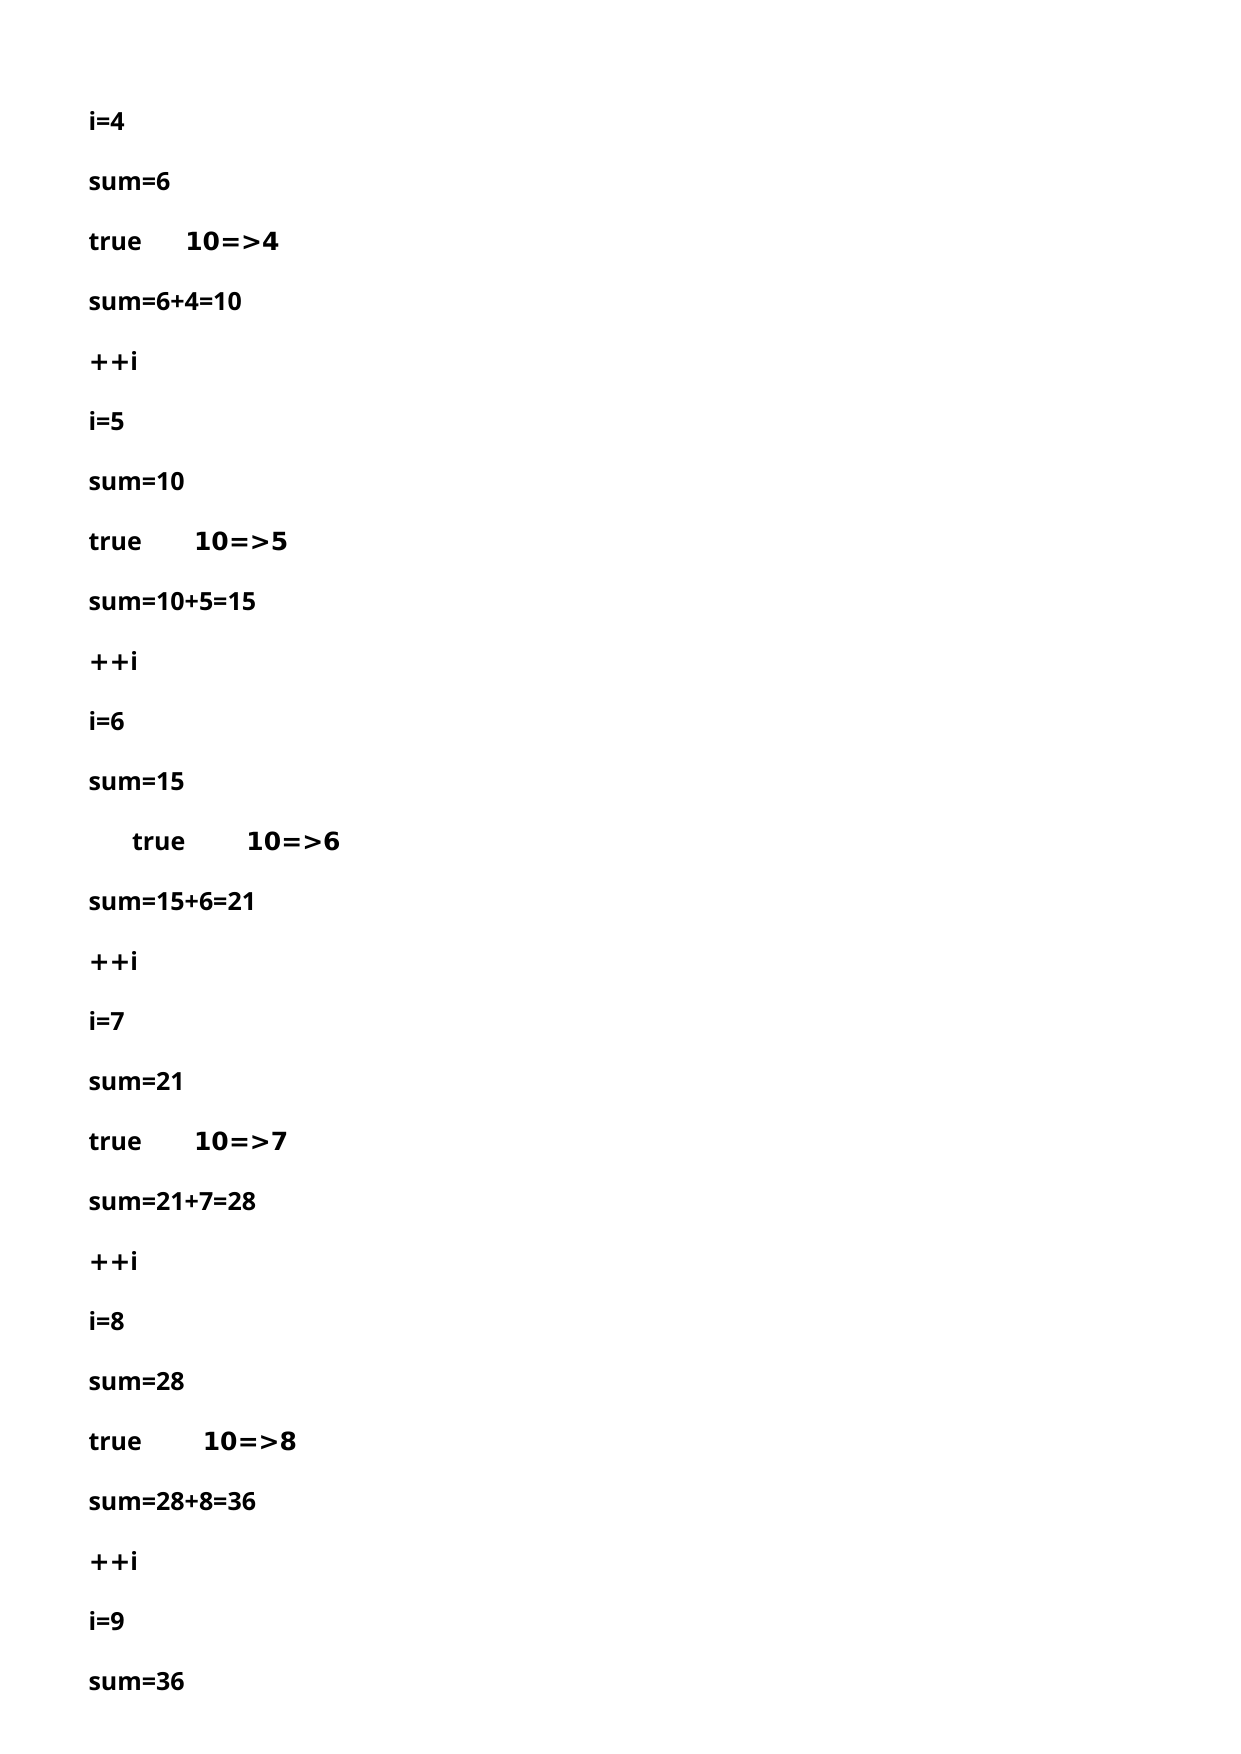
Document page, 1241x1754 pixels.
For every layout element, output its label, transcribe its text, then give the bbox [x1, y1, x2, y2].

text 7<=10 true [89, 1123, 1137, 1157]
text i++ [89, 1543, 1137, 1577]
text sum=28 [89, 1363, 1137, 1397]
text i=7 [89, 1003, 1137, 1037]
text i=9 [89, 1603, 1137, 1637]
text sum=6 [89, 163, 1137, 197]
text i=8 [89, 1303, 1137, 1337]
text 6<=10 true [89, 823, 1137, 857]
text sum=10+5=15 [89, 583, 1137, 617]
text sum=21 [89, 1063, 1137, 1097]
text 4<=10 true [89, 223, 1137, 257]
text i++ [89, 343, 1137, 377]
text sum=36 [89, 1663, 1137, 1697]
text 5<=10 true [89, 523, 1137, 557]
text sum=21+7=28 [89, 1183, 1137, 1217]
text 8<=10 true [89, 1423, 1137, 1457]
text i++ [89, 643, 1137, 677]
text sum=6+4=10 [89, 283, 1137, 317]
text sum=10 [89, 463, 1137, 497]
text i++ [89, 943, 1137, 977]
text i=4 [89, 103, 1137, 137]
text i=5 [89, 403, 1137, 437]
text i++ [89, 1243, 1137, 1277]
text sum=15 [89, 763, 1137, 797]
text sum=28+8=36 [89, 1483, 1137, 1517]
text sum=15+6=21 [89, 883, 1137, 917]
text i=6 [89, 703, 1137, 737]
